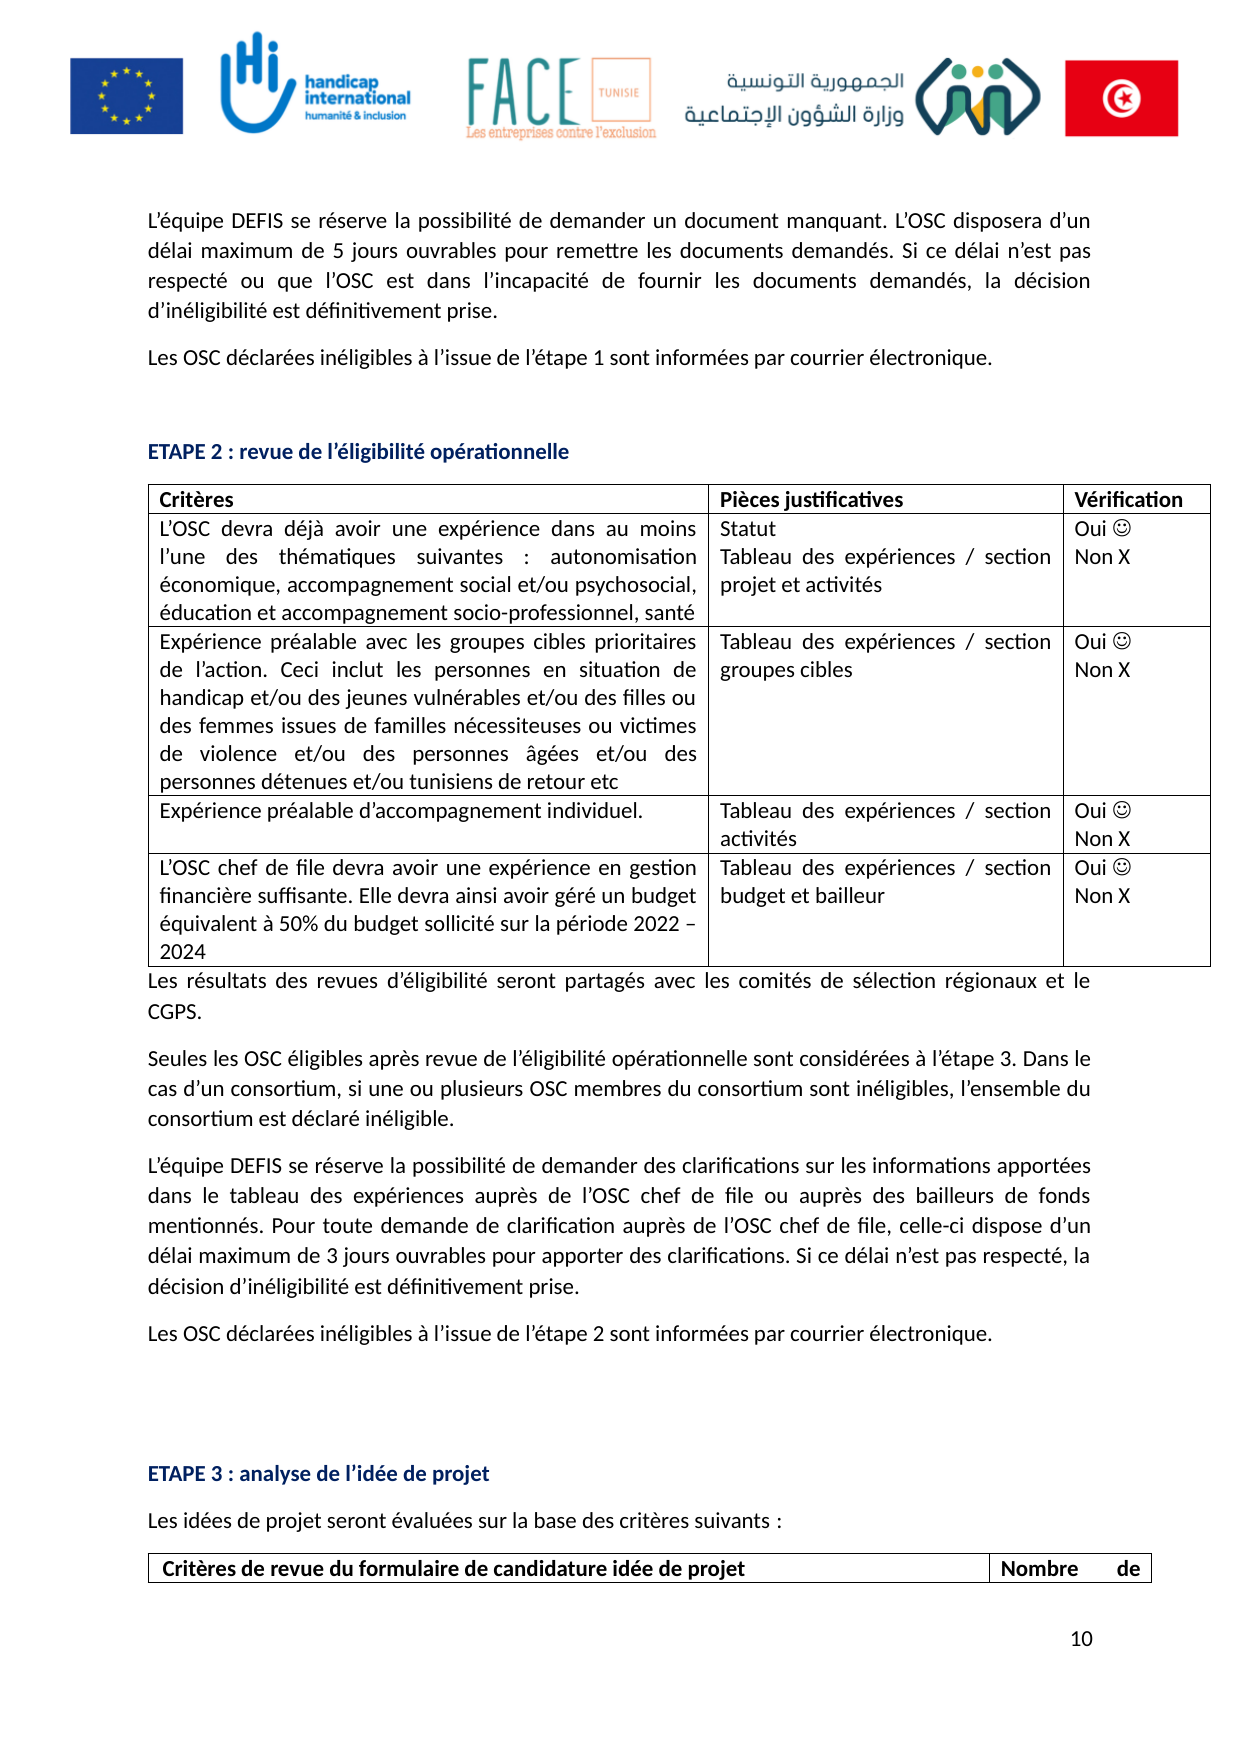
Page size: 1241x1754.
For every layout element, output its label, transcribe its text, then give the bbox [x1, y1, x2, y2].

table_cell Tableau des expériences / section activités [709, 796, 1063, 852]
table_cell L’OSC chef de file devra avoir une expérience en gestion financière suffisante. Elle devra ainsi avoir géré un budget équivalent à 50% du budget sollicité sur la période 2022 – 2024 [149, 854, 708, 966]
text ETAPE 2 : revue de l’éligibilité opérationnelle [148, 437, 1093, 465]
text L’équipe DEFIS se réserve la possibilité de demander des clarifications sur les informations apportées dans le tableau des expériences auprès de l’OSC chef de file ou auprès des bailleurs de fonds mentionnés. Pour toute demande de clarification auprès de l’OSC chef de file, celle-ci dispose d’un délai maximum de 3 jours ouvrables pour apporter des clarifications. Si ce délai n’est pas respecté, la décision d’inéligibilité est définitivement prise. [148, 1151, 1093, 1300]
text Les OSC déclarées inéligibles à l’issue de l’étape 2 sont informées par courrier électronique. [148, 1319, 1093, 1347]
table_cell L’OSC devra déjà avoir une expérience dans au moins l’une des thématiques suivantes : autonomisation économique, accompagnement social et/ou psychosocial, éducation et accompagnement socio-professionnel, santé [149, 514, 708, 626]
picture [51, 0, 1185, 191]
text L’équipe DEFIS se réserve la possibilité de demander un document manquant. L’OSC disposera d’un délai maximum de 5 jours ouvrables pour remettre les documents demandés. Si ce délai n’est pas respecté ou que l’OSC est dans l’incapacité de fournir les documents demandés, la décision d’inéligibilité est définitivement prise. [148, 191, 1093, 324]
table_cell Oui Non X [1064, 854, 1210, 966]
text Les OSC déclarées inéligibles à l’issue de l’étape 1 sont informées par courrier électronique. [148, 343, 1093, 371]
table_header Vérification [1064, 485, 1210, 513]
table_cell Tableau des expériences / section groupes cibles [709, 627, 1063, 795]
table_cell Oui Non X [1064, 796, 1210, 852]
table_header Critères [149, 485, 708, 513]
table_cell Expérience préalable avec les groupes cibles prioritaires de l’action. Ceci inclut les personnes en situation de handicap et/ou des jeunes vulnérables et/ou des filles ou des femmes issues de familles nécessiteuses ou victimes de violence et/ou des personnes âgées et/ou des personnes détenues et/ou tunisiens de retour etc [149, 627, 708, 795]
text Les idées de projet seront évaluées sur la base des critères suivants : [148, 1506, 1093, 1534]
table_cell Tableau des expériences / section budget et bailleur [709, 854, 1063, 966]
table_cell Statut Tableau des expériences / section projet et activités [709, 514, 1063, 626]
text Seules les OSC éligibles après revue de l’éligibilité opérationnelle sont considérées à l’étape 3. Dans le cas d’un consortium, si une ou plusieurs OSC membres du consortium sont inéligibles, l’ensemble du consortium est déclaré inéligible. [148, 1044, 1093, 1132]
text ETAPE 3 : analyse de l’idée de projet [148, 1459, 1093, 1487]
table_header Nombre de points maximum [990, 1554, 1151, 1582]
table_header Critères de revue du formulaire de candidature idée de projet [149, 1554, 989, 1582]
table_cell Oui Non X [1064, 627, 1210, 795]
text Les résultats des revues d’éligibilité seront partagés avec les comités de sélection régionaux et le CGPS. [148, 967, 1093, 1025]
table_cell Expérience préalable d’accompagnement individuel. [149, 796, 708, 852]
table_cell Oui Non X [1064, 514, 1210, 626]
table_header Pièces justificatives [709, 485, 1063, 513]
